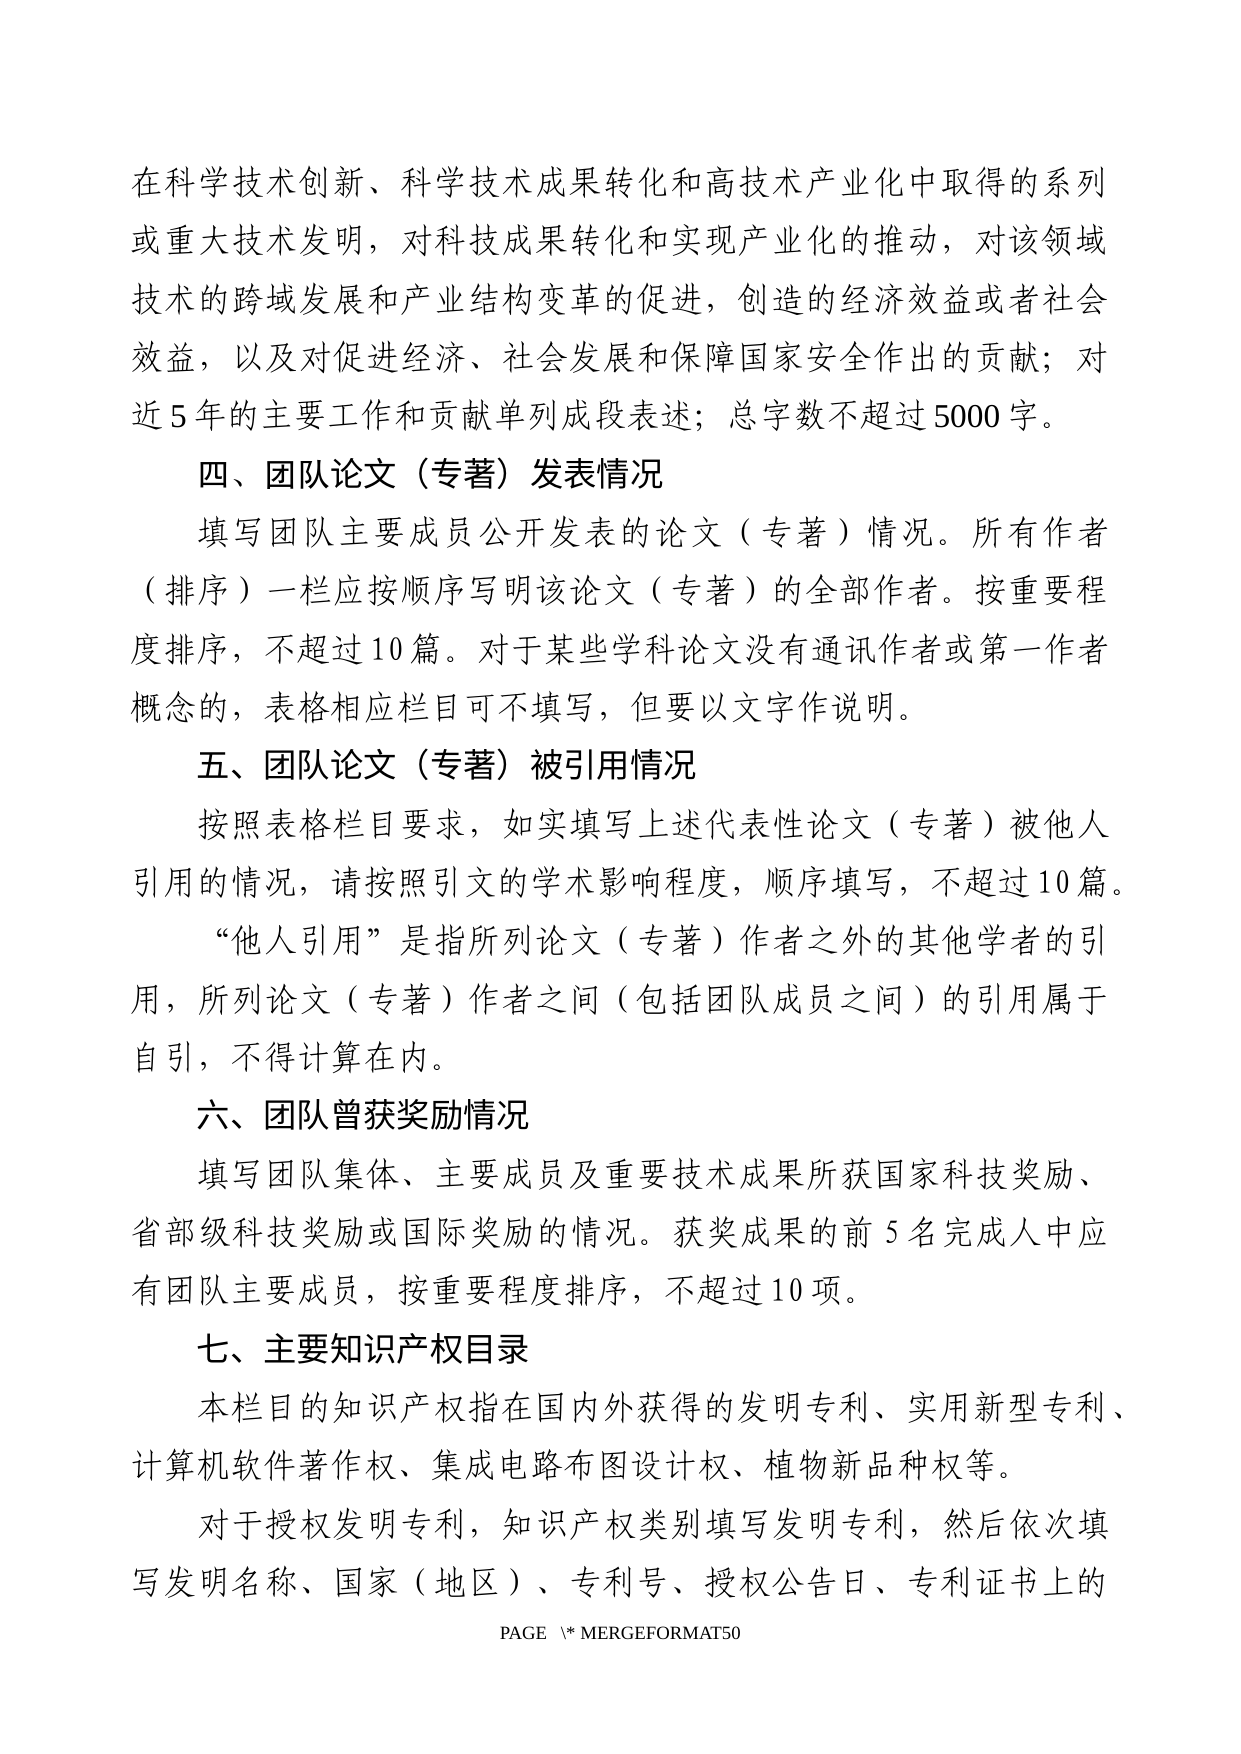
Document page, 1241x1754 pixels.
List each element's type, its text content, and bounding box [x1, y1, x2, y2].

text 七、主要知识产权目录 [130, 1314, 1110, 1373]
text 本栏目的知识产权指在国内外获得的发明专利、实用新型专利、计算机软件著作权、集成电路布图设计权、植物新品种权等。 [130, 1373, 1110, 1489]
text 六、团队曾获奖励情况 [130, 1081, 1110, 1139]
text “他人引用”是指所列论文（专著）作者之外的其他学者的引用，所列论文（专著）作者之间（包括团队成员之间）的引用属于自引，不得计算在内。 [130, 906, 1110, 1081]
text 四、团队论文（专著）发表情况 [130, 439, 1110, 498]
text 填写团队集体、主要成员及重要技术成果所获国家科技奖励、省部级科技奖励或国际奖励的情况。获奖成果的前5名完成人中应有团队主要成员，按重要程度排序，不超过10项。 [130, 1139, 1110, 1314]
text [130, 148, 1110, 439]
text 五、团队论文（专著）被引用情况 [130, 731, 1110, 789]
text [130, 1489, 1110, 1606]
text 按照表格栏目要求，如实填写上述代表性论文（专著）被他人引用的情况，请按照引文的学术影响程度，顺序填写，不超过10篇。 [130, 789, 1110, 906]
text 填写团队主要成员公开发表的论文（专著）情况。所有作者（排序）一栏应按顺序写明该论文（专著）的全部作者。按重要程度排序，不超过10篇。对于某些学科论文没有通讯作者或第一作者概念的，表格相应栏目可不填写，但要以文字作说明。 [130, 498, 1110, 731]
